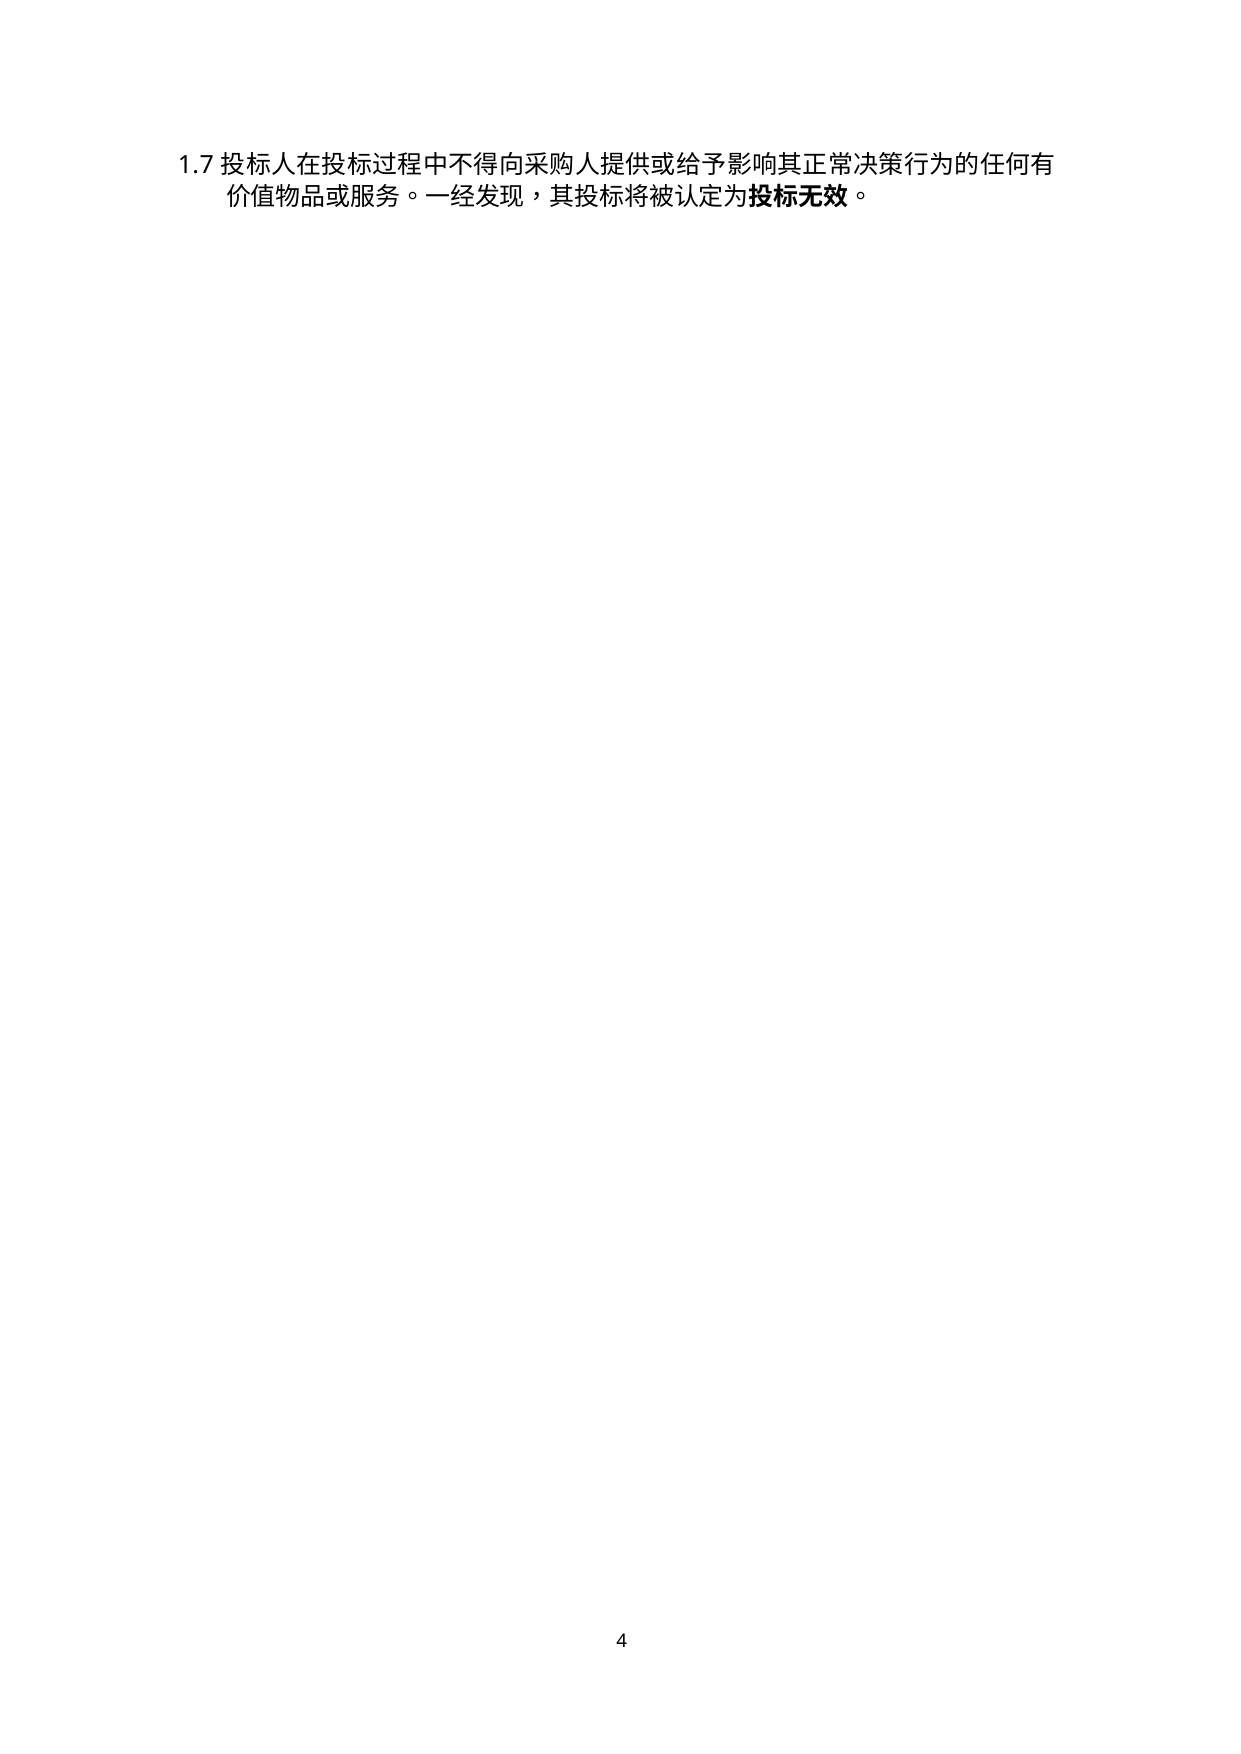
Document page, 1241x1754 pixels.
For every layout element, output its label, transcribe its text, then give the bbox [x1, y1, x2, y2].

text 1.7 投标人在投标过程中不得向采购人提供或给予影响其正常决策行为的任何有 价值物品或服务。一经发现，其投标将被认定为投标无效。 [178, 148, 1065, 213]
